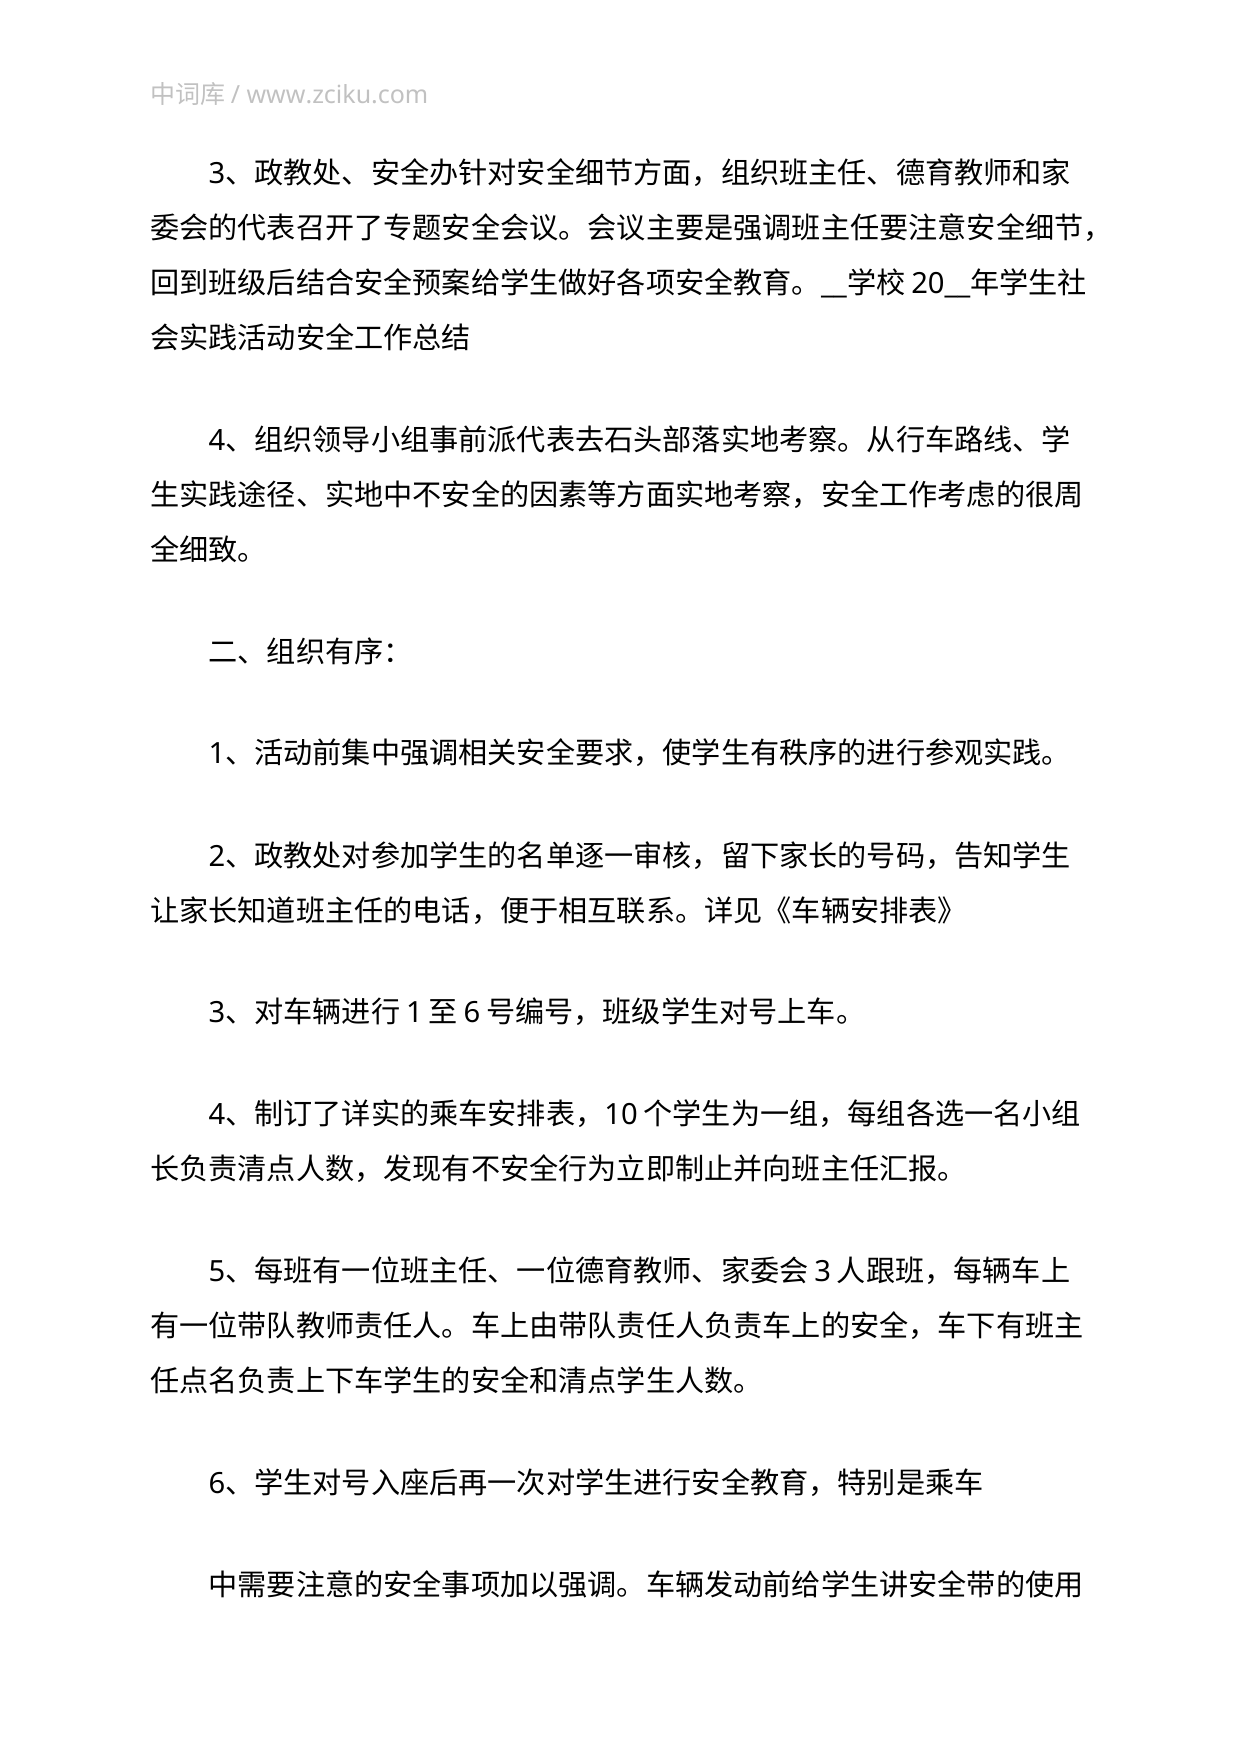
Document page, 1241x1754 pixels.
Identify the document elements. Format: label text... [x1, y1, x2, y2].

text 2、政教处对参加学生的名单逐一审核，留下家长的号码，告知学生让家长知道班主任的电话，便于相互联系。详见《车辆安排表》 [150, 832, 1090, 929]
text 4、组织领导小组事前派代表去石头部落实地考察。从行车路线、学生实践途径、实地中不安全的因素等方面实地考察，安全工作考虑的很周全细致。 [150, 417, 1090, 569]
text 3、对车辆进行1至6号编号，班级学生对号上车。 [150, 989, 1090, 1031]
text 3、政教处、安全办针对安全细节方面，组织班主任、德育教师和家委会的代表召开了专题安全会议。会议主要是强调班主任要注意安全细节，回到班级后结合安全预案给学生做好各项安全教育。__学校20__年学生社会实践活动安全工作总结 [150, 150, 1090, 357]
text 二、组织有序： [150, 628, 1090, 671]
text 1、活动前集中强调相关安全要求，使学生有秩序的进行参观实践。 [150, 730, 1090, 772]
text 5、每班有一位班主任、一位德育教师、家委会3人跟班，每辆车上有一位带队教师责任人。车上由带队责任人负责车上的安全，车下有班主任点名负责上下车学生的安全和清点学生人数。 [150, 1248, 1090, 1400]
text 6、学生对号入座后再一次对学生进行安全教育，特别是乘车 [150, 1459, 1090, 1502]
text 4、制订了详实的乘车安排表，10个学生为一组，每组各选一名小组长负责清点人数，发现有不安全行为立即制止并向班主任汇报。 [150, 1091, 1090, 1188]
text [150, 1561, 1090, 1603]
